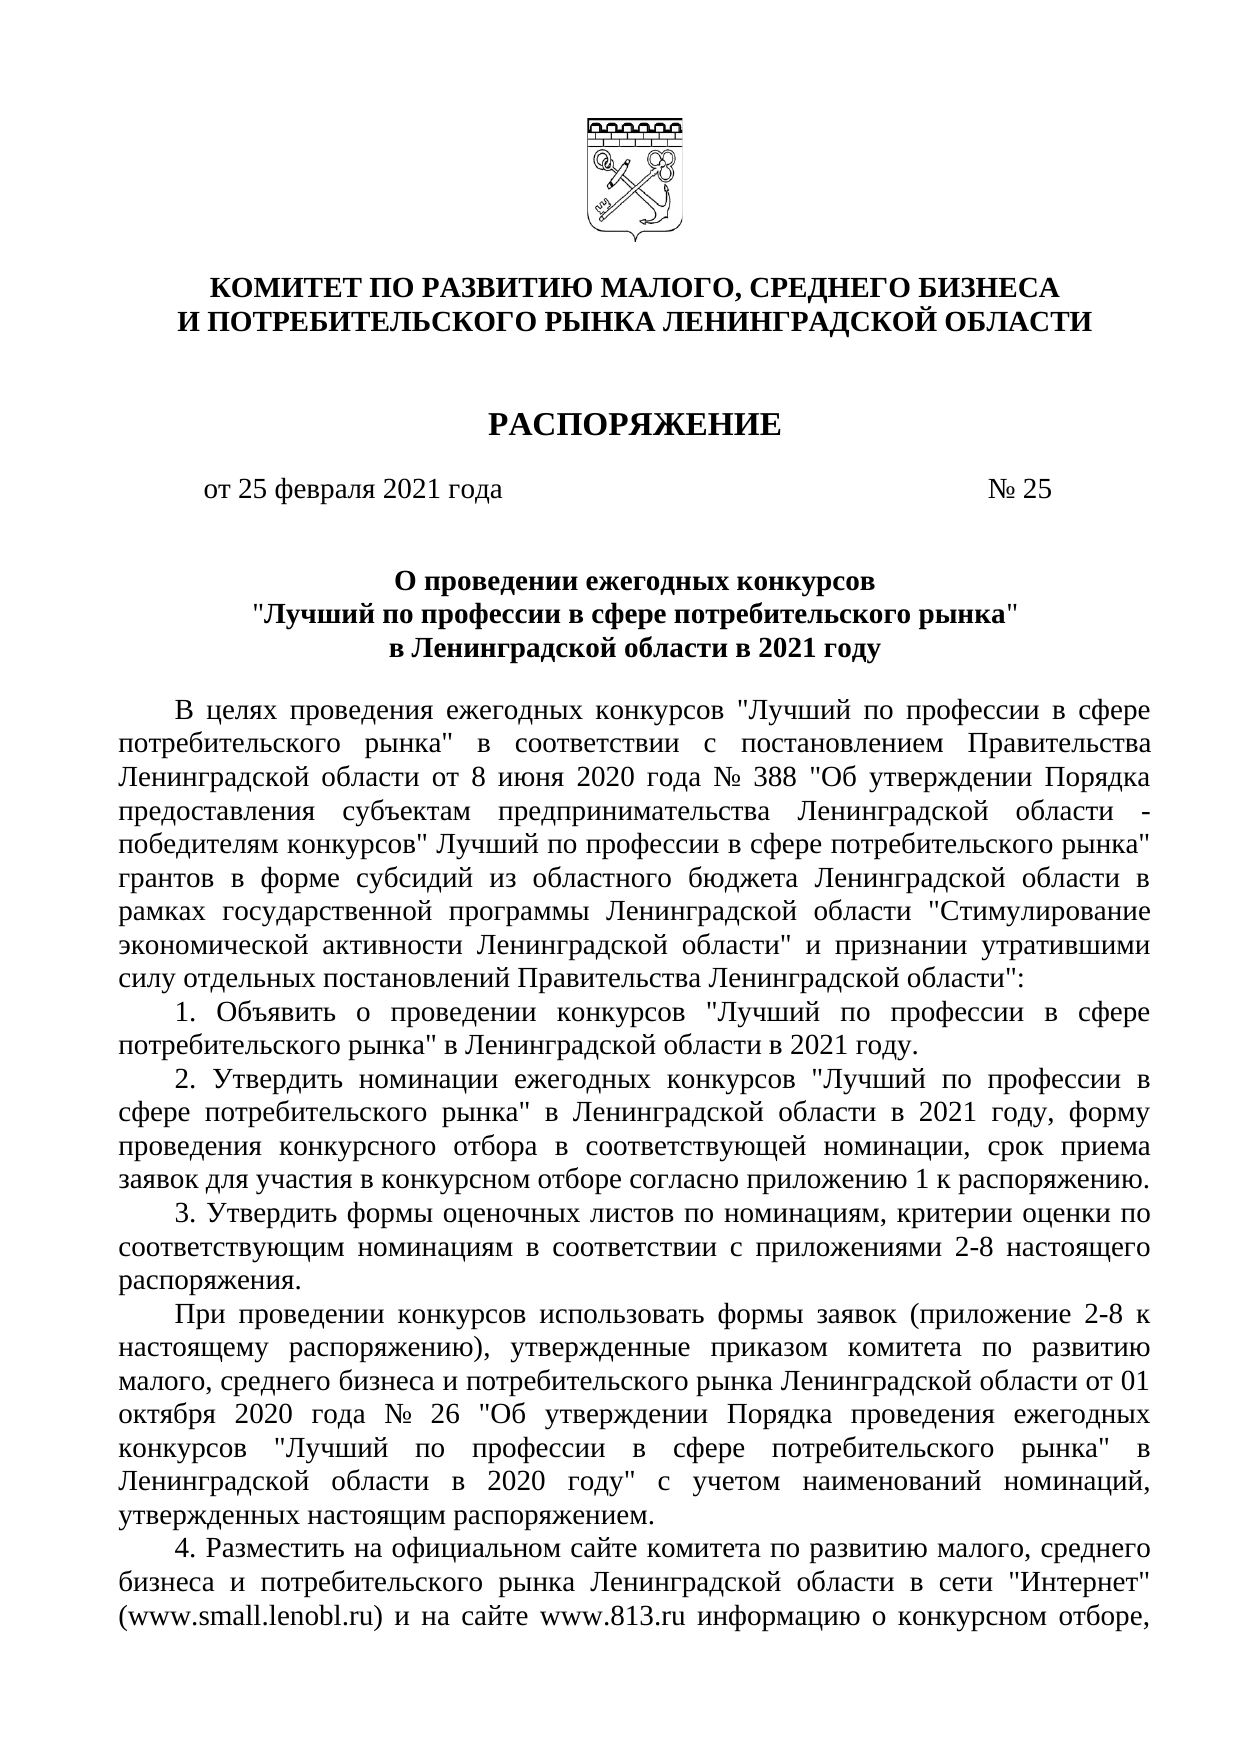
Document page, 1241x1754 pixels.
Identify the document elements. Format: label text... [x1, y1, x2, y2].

text КОМИТЕТ ПО РАЗВИТИЮ МАЛОГО, СРЕДНЕГО БИЗНЕСА [118, 270, 1152, 304]
picture [587, 118, 683, 242]
table_header № 25 [650, 472, 1063, 505]
text 3. Утвердить формы оценочных листов по номинациям, критерии оценки по соответствующим номинациям в соответствии с приложениями 2-8 настоящего распоряжения. [118, 1195, 1152, 1296]
text "Лучший по профессии в сфере потребительского рынка" [118, 596, 1152, 630]
text О проведении ежегодных конкурсов [118, 563, 1152, 596]
text в Ленинградской области в 2021 году [118, 630, 1152, 663]
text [118, 1531, 1152, 1631]
text РАСПОРЯЖЕНИЕ [118, 404, 1152, 443]
text И ПОТРЕБИТЕЛЬСКОГО РЫНКА ЛЕНИНГРАДСКОЙ ОБЛАСТИ [118, 304, 1152, 337]
text 2. Утвердить номинации ежегодных конкурсов "Лучший по профессии в сфере потребительского рынка" в Ленинградской области в 2021 году, форму проведения конкурсного отбора в соответствующей номинации, срок приема заявок для участия в конкурсном отборе согласно приложению 1 к распоряжению. [118, 1061, 1152, 1195]
table_header от 25 февраля 2021 года [192, 472, 649, 505]
text В целях проведения ежегодных конкурсов "Лучший по профессии в сфере потребительского рынка" в соответствии с постановлением Правительства Ленинградской области от 8 июня 2020 года № 388 "Об утверждении Порядка предоставления субъектам предпринимательства Ленинградской области - победителям конкурсов" Лучший по профессии в сфере потребительского рынка" грантов в форме субсидий из областного бюджета Ленинградской области в рамках государственной программы Ленинградской области "Стимулирование экономической активности Ленинградской области" и признании утратившими силу отдельных постановлений Правительства Ленинградской области": [118, 692, 1152, 994]
text 1. Объявить о проведении конкурсов "Лучший по профессии в сфере потребительского рынка" в Ленинградской области в 2021 году. [118, 994, 1152, 1061]
text При проведении конкурсов использовать формы заявок (приложение 2-8 к настоящему распоряжению), утвержденные приказом комитета по развитию малого, среднего бизнеса и потребительского рынка Ленинградской области от 01 октября 2020 года № 26 "Об утверждении Порядка проведения ежегодных конкурсов "Лучший по профессии в сфере потребительского рынка" в Ленинградской области в 2020 году" с учетом наименований номинаций, утвержденных настоящим распоряжением. [118, 1296, 1152, 1531]
